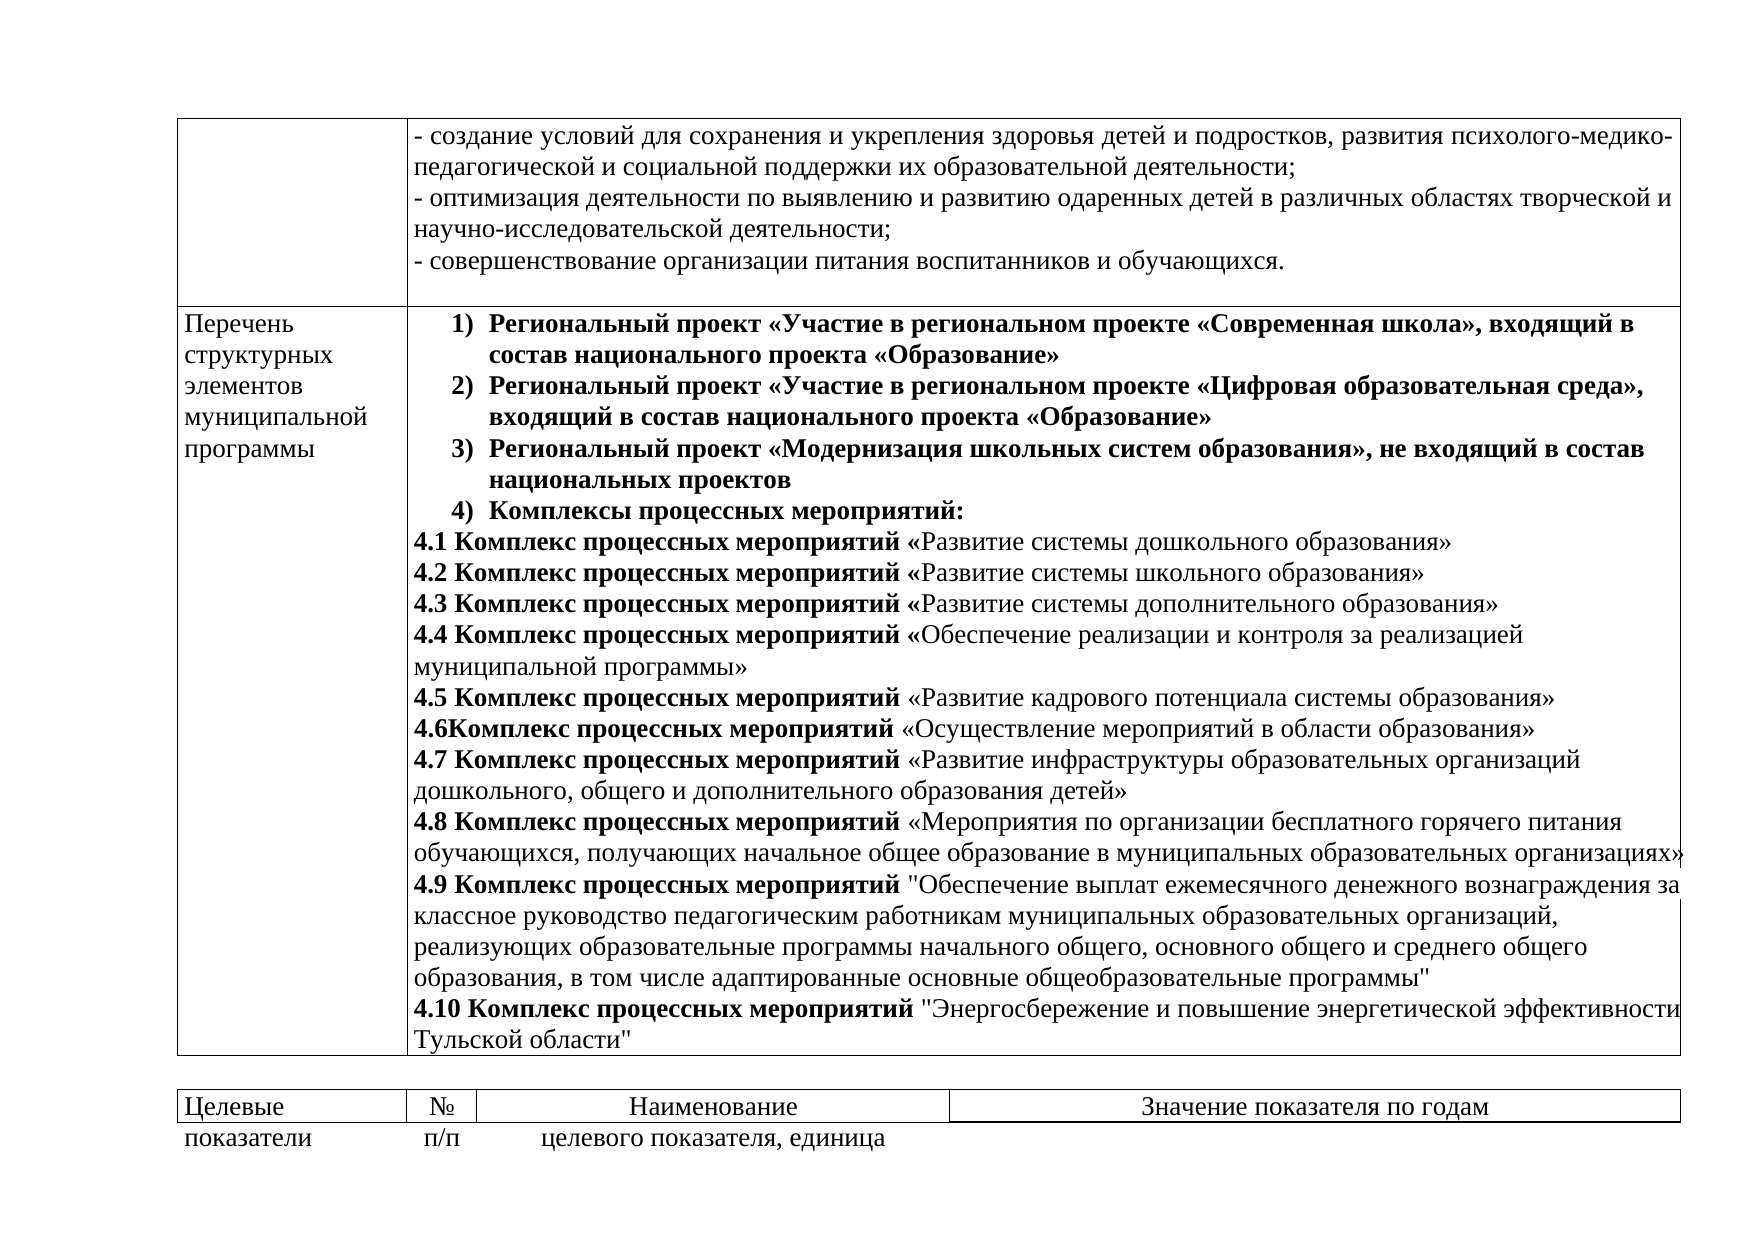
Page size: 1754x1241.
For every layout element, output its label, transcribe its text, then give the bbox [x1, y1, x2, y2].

table_header Наименование целевого показателя, единица измерения [477, 1090, 949, 1122]
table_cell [178, 119, 407, 306]
table_header Значение показателя по годам [950, 1090, 1680, 1121]
table_cell Региональный проект «Участие в региональном проекте «Современная школа», входящий в состав национального проекта «Образование» Региональный проект «Участие в региональном проекте «Цифровая образовательная среда», входящий в состав национального проекта «Образование» Региональный проект «Модернизация школьных систем образования», не входящий в состав национальных проектов Комплексы процессных мероприятий: 4.1 Комплекс процессных мероприятий «Развитие системы дошкольного образования» 4.2 Комплекс процессных мероприятий «Развитие системы школьного образования» 4.3 Комплекс процессных мероприятий «Развитие системы дополнительного образования» 4.4 Комплекс процессных мероприятий «Обеспечение реализации и контроля за реализацией муниципальной программы» 4.5 Комплекс процессных мероприятий «Развитие кадрового потенциала системы образования» 4.6Комплекс процессных мероприятий «Осуществление мероприятий в области образования» 4.7 Комплекс процессных мероприятий «Развитие инфраструктуры образовательных организаций дошкольного, общего и дополнительного образования детей» 4.8 Комплекс процессных мероприятий «Мероприятия по организации бесплатного горячего питания обучающихся, получающих начальное общее образование в муниципальных образовательных организациях» 4.9 Комплекс процессных мероприятий "Обеспечение выплат ежемесячного денежного вознаграждения за классное руководство педагогическим работникам муниципальных образовательных организаций, реализующих образовательные программы начального общего, основного общего и среднего общего образования, в том числе адаптированные основные общеобразовательные программы" 4.10 Комплекс процессных мероприятий "Энергосбережение и повышение энергетической эффективности Тульской области" [408, 307, 1680, 1054]
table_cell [408, 119, 1680, 306]
table_header Целевые показатели муниципальной программы [178, 1090, 406, 1122]
table_header № п/п [407, 1090, 476, 1122]
table_cell Перечень структурных элементов муниципальной программы [178, 307, 407, 1054]
